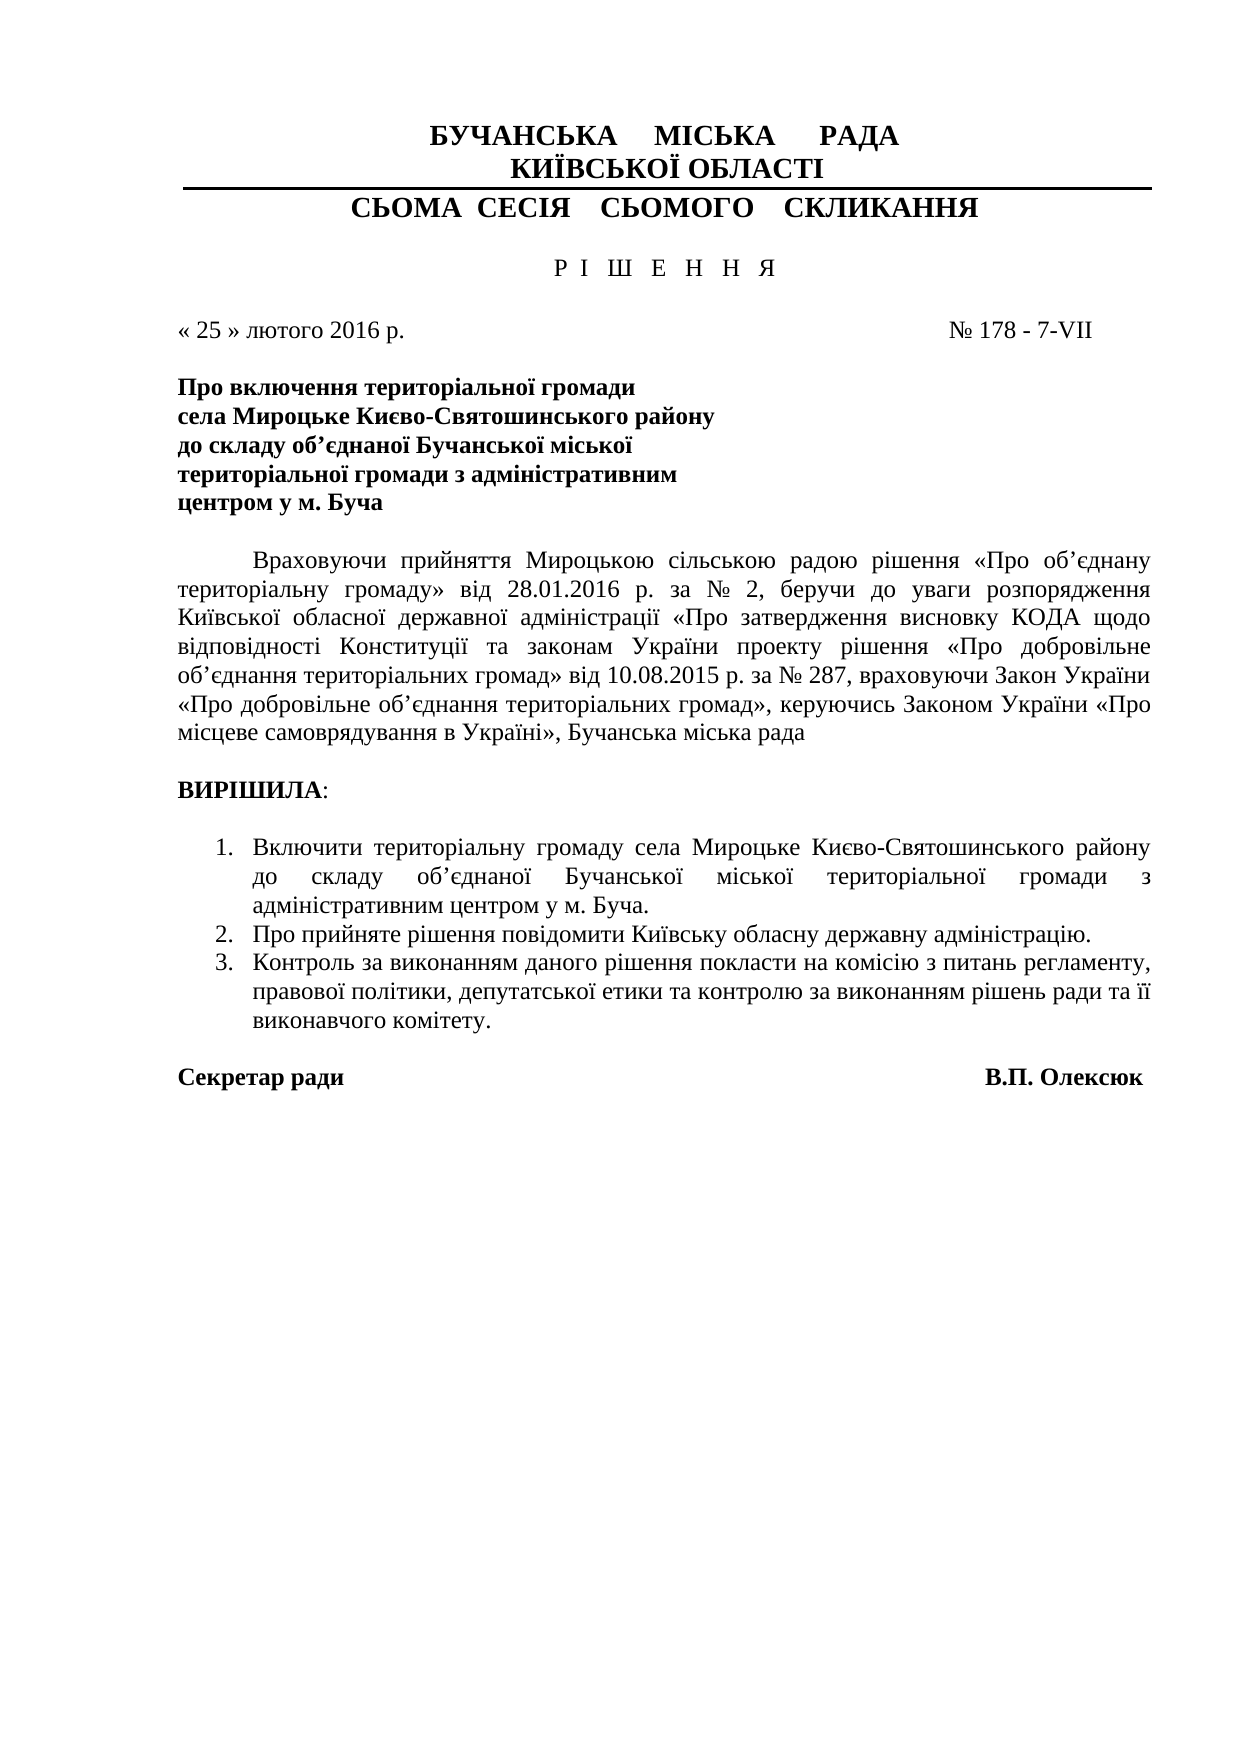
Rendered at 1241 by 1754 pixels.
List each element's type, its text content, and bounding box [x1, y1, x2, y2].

subtitle « 25 » лютого 2016 р. № 178 - 7-VІІ [177, 315, 1152, 344]
text села Мироцьке Києво-Святошинського району [177, 401, 1152, 430]
text СЬОМА СЕСІЯ СЬОМОГО СКЛИКАННЯ [177, 190, 1152, 224]
text ВИРІШИЛА: [177, 775, 1152, 804]
text до складу об’єднаної Бучанської міської [177, 430, 1152, 459]
text Враховуючи прийняття Мироцькою сільською радою рішення «Про об’єднану територіальну громаду» від 28.01.2016 р. за № 2, беручи до уваги розпорядження Київської обласної державної адміністрації «Про затвердження висновку КОДА щодо відповідності Конституції та законам України проекту рішення «Про добровільне об’єднання територіальних громад» від 10.08.2015 р. за № 287, враховуючи Закон України «Про добровільне об’єднання територіальних громад», керуючись Законом України «Про місцеве самоврядування в Україні», Бучанська міська рада [177, 545, 1152, 746]
subtitle Р І Ш Е Н Н Я [177, 253, 1152, 281]
list Включити територіальну громаду села Мироцьке Києво-Святошинського району до складу об’єднаної Бучанської міської територіальної громади з адміністративним центром у м. Буча. [215, 832, 1152, 919]
text територіальної громади з адміністративним [177, 459, 1152, 487]
text Про включення територіальної громади [177, 372, 1152, 401]
list Про прийняте рішення повідомити Київську обласну державну адміністрацію. [215, 919, 1152, 947]
text Секретар ради В.П. Олексюк [177, 1062, 1152, 1091]
text центром у м. Буча [177, 487, 1152, 516]
list Контроль за виконанням даного рішення покласти на комісію з питань регламенту, правової політики, депутатської етики та контролю за виконанням рішень ради та її виконавчого комітету. [215, 947, 1152, 1034]
text БУЧАНСЬКА МІСЬКА РАДА [177, 118, 1152, 152]
subtitle КИЇВСЬКОЇ ОБЛАСТІ [183, 152, 1152, 187]
